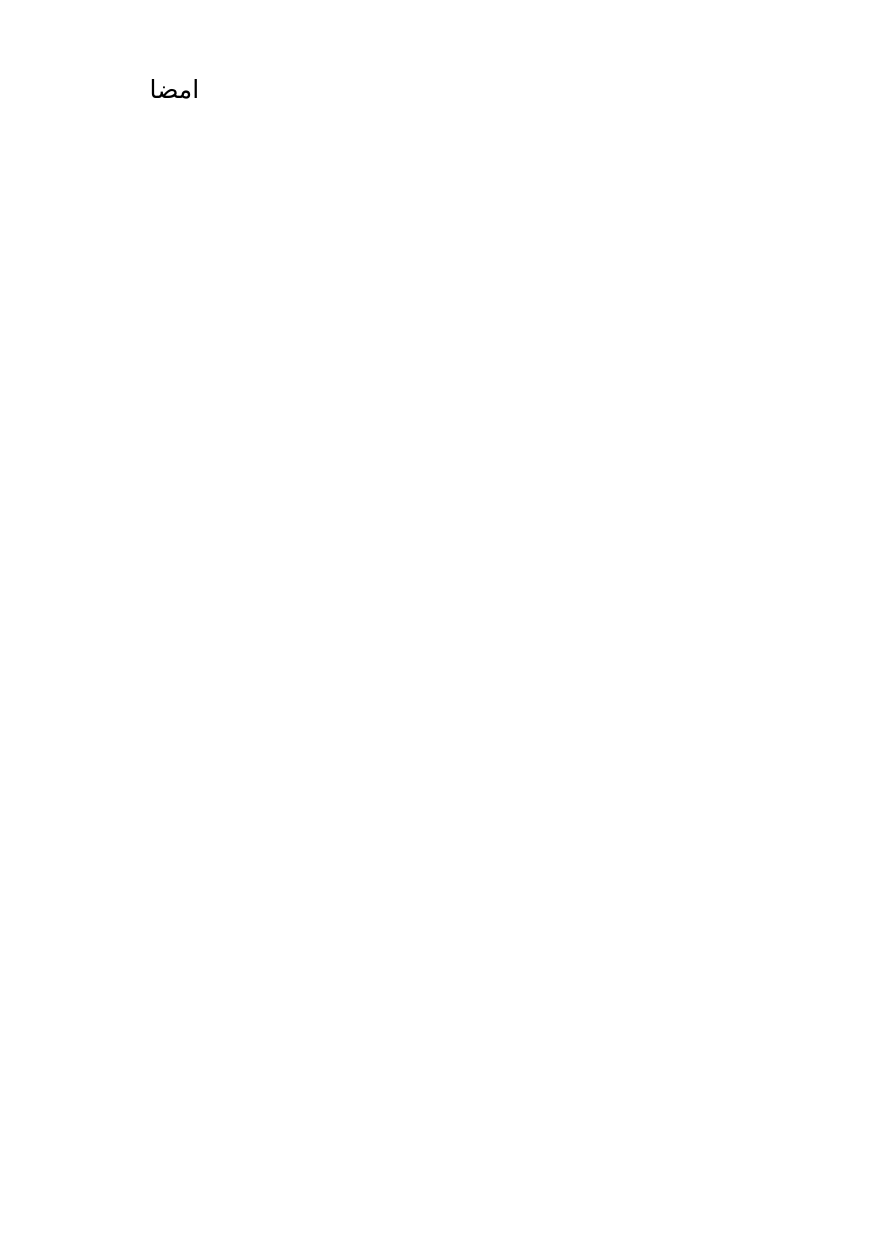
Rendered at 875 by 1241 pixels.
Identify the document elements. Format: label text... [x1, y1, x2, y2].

text امضا [75, 75, 799, 104]
